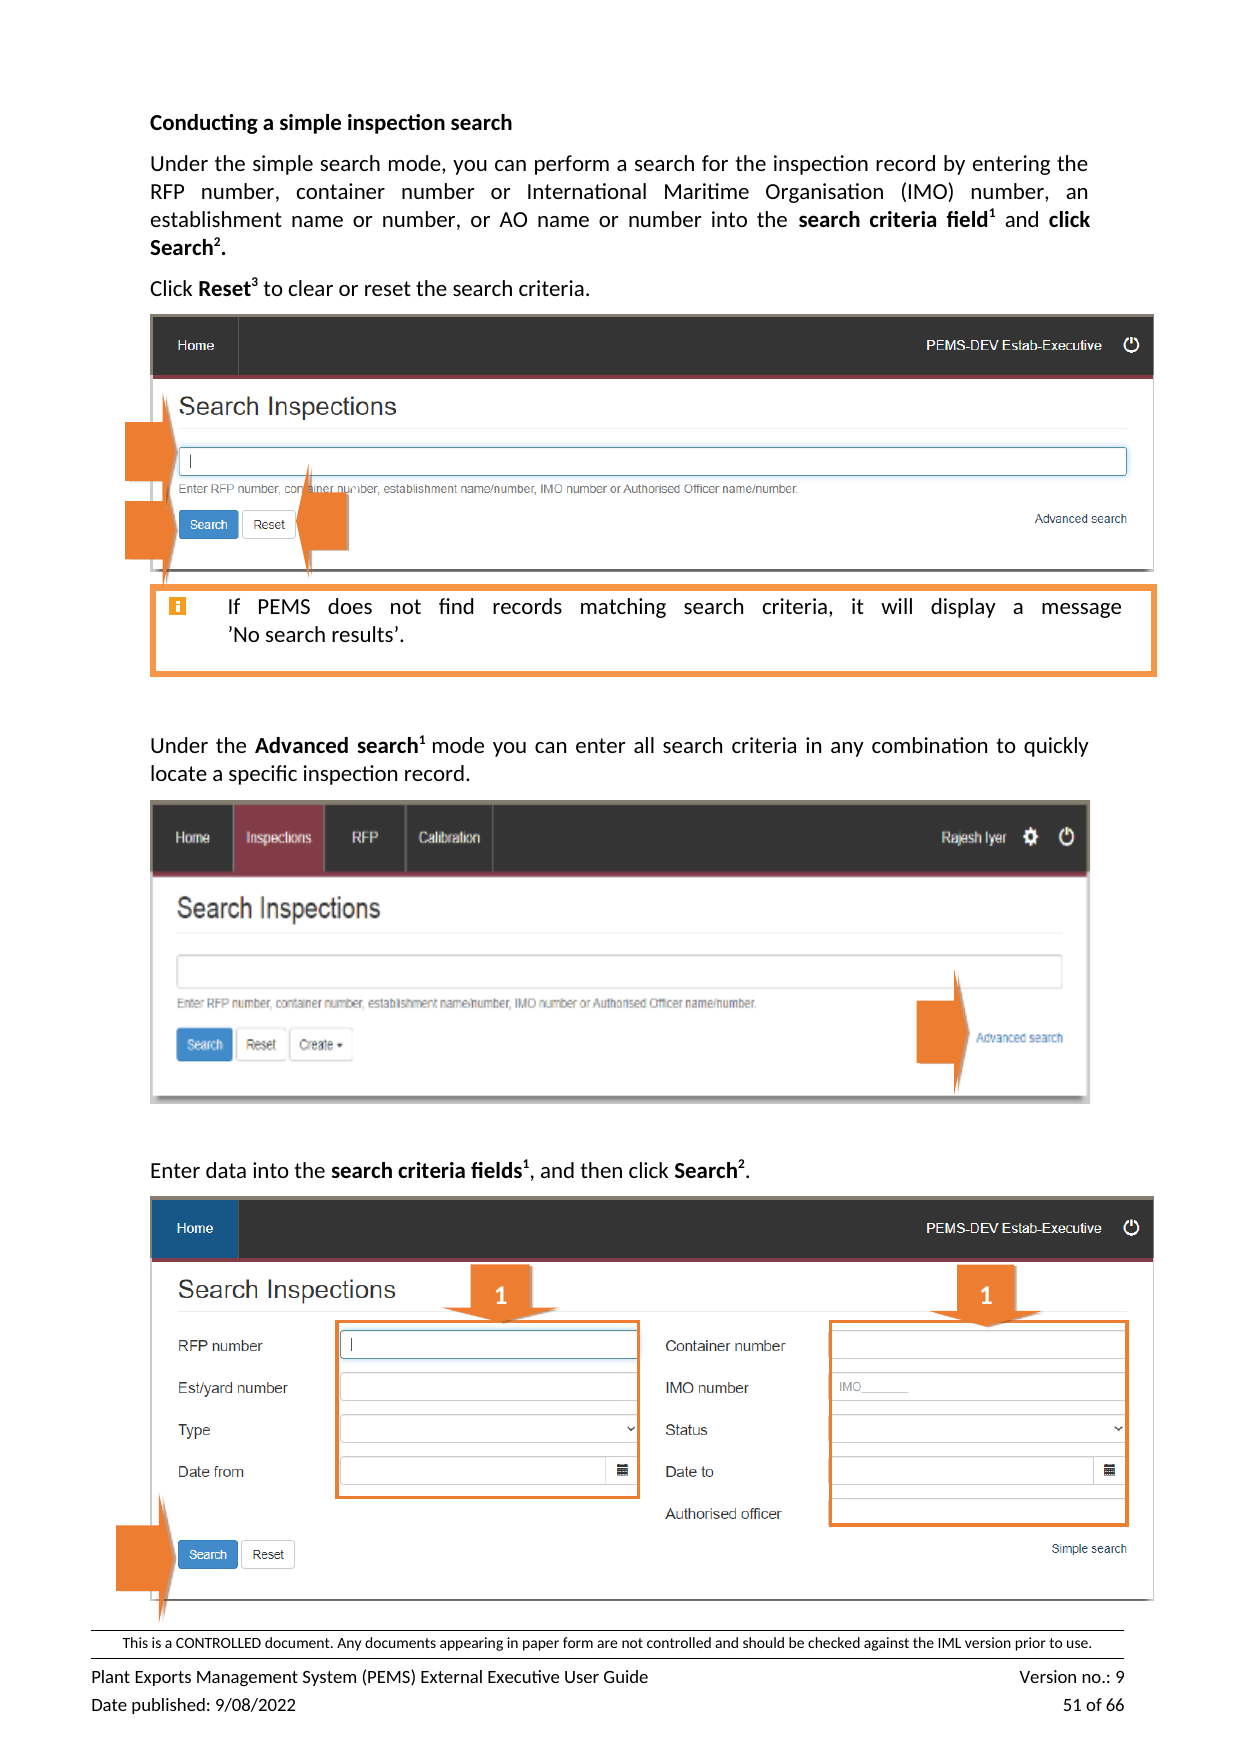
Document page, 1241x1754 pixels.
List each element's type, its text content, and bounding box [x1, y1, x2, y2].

text Under the simple search mode, you can perform a search for the inspection record by entering the RFP number, container number or International Maritime Organisation (IMO) number, an establishment name or number, or AO name or number into the search criteria field1 and click Search2. [150, 149, 1090, 261]
picture [150, 1592, 158, 1601]
text Enter data into the search criteria fields1, and then click Search2. [150, 1156, 1090, 1184]
picture [150, 800, 1091, 1104]
text Under the Advanced search1 mode you can enter all search criteria in any combination to quickly locate a specific inspection record. [150, 731, 1090, 787]
subtitle Conducting a simple inspection search [150, 108, 1090, 137]
picture [150, 314, 1154, 572]
picture [169, 597, 186, 615]
picture [150, 560, 162, 572]
picture [150, 483, 162, 501]
picture [150, 1196, 1154, 1601]
text Click Reset3 to clear or reset the search criteria. [150, 274, 1090, 302]
